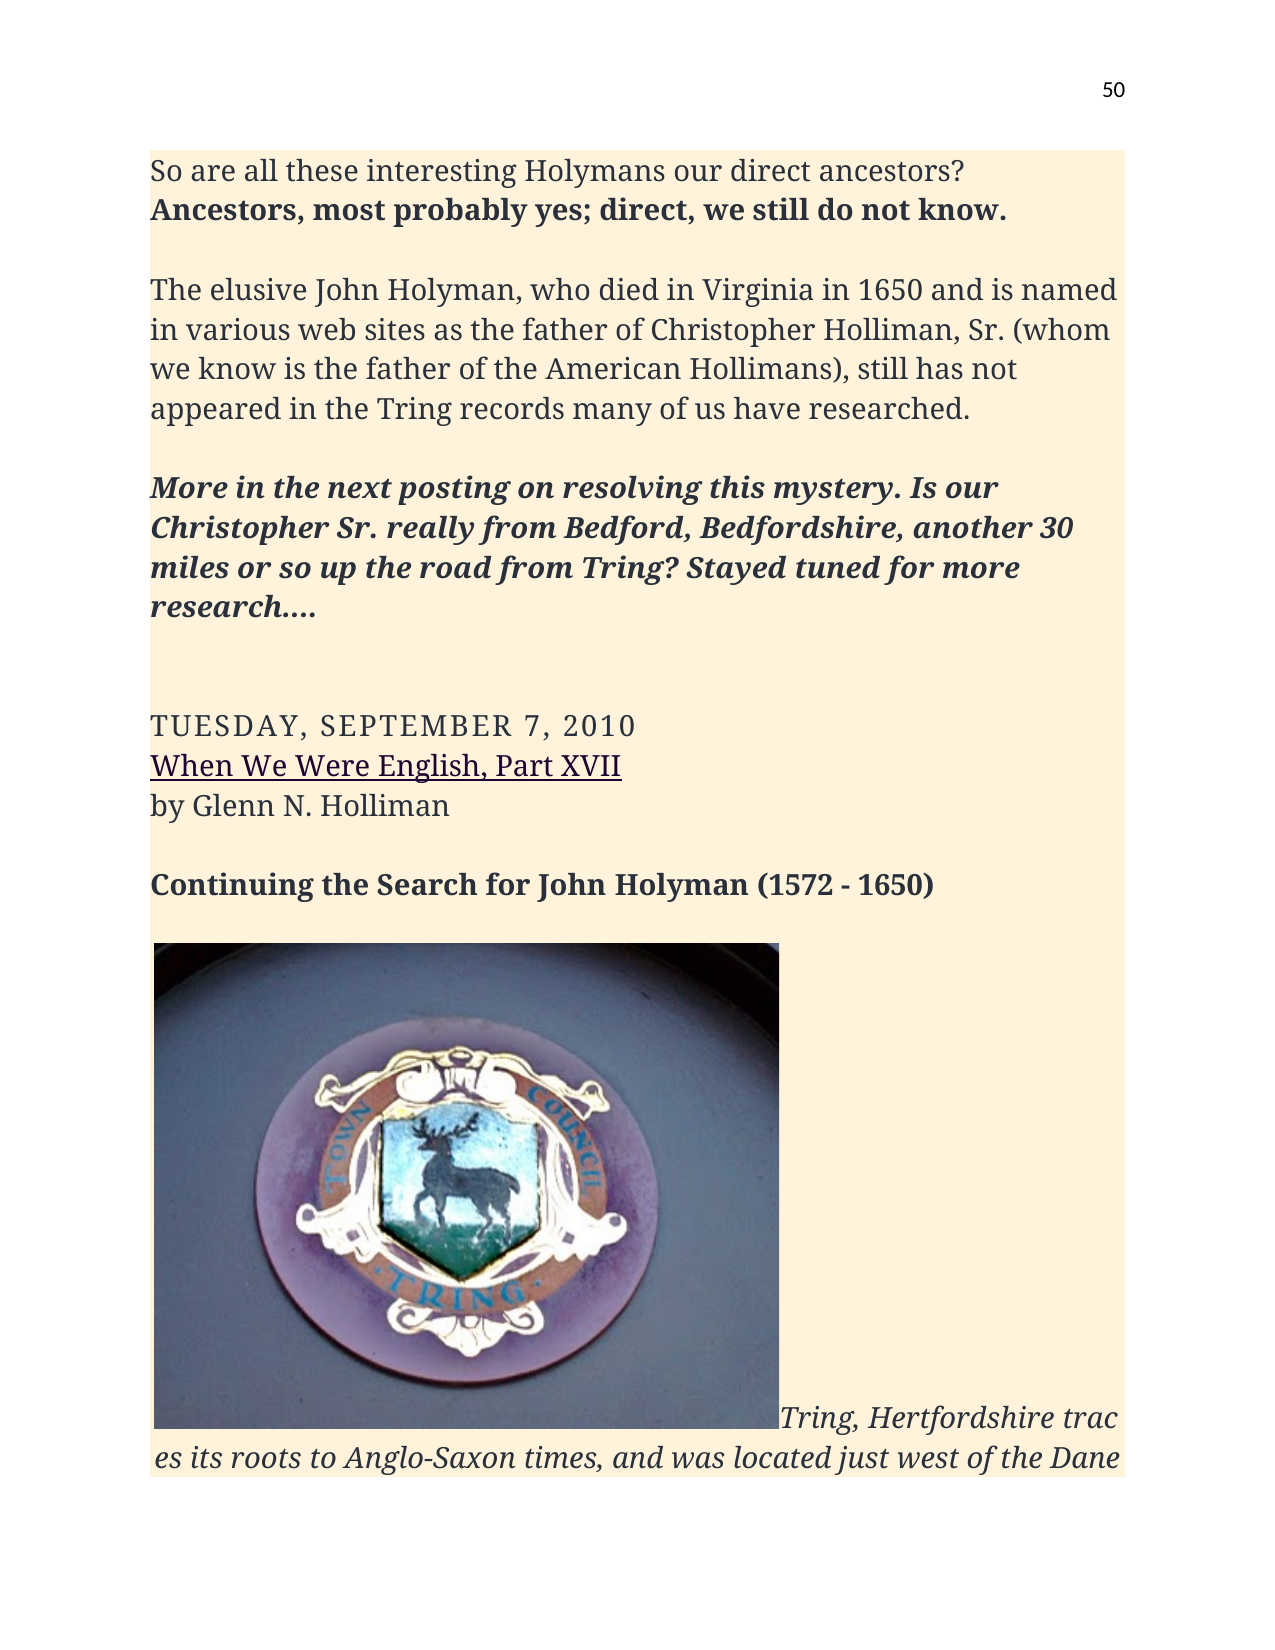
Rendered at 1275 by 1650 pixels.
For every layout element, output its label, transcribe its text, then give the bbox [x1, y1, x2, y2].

text Continuing the Search for John Holyman (1572 - 1650) [150, 864, 1125, 904]
text When We Were English, Part XVII [150, 745, 1125, 785]
text TUESDAY, SEPTEMBER 7, 2010 [150, 706, 1125, 745]
text More in the next posting on resolving this mystery. Is our Christopher Sr. really from Bedford, Bedfordshire, another 30 miles or so up the road from Tring? Stayed tuned for more research.... [150, 467, 1125, 626]
text The elusive John Holyman, who died in Virginia in 1650 and is named in various web sites as the father of Christopher Holliman, Sr. (whom we know is the father of the American Hollimans), still has not appeared in the Tring records many of us have researched. [150, 269, 1125, 428]
picture [154, 943, 780, 1429]
text So are all these interesting Holymans our direct ancestors? Ancestors, most probably yes; direct, we still do not know. [150, 150, 1125, 229]
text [150, 904, 1125, 1477]
text by Glenn N. Holliman [150, 785, 1125, 825]
